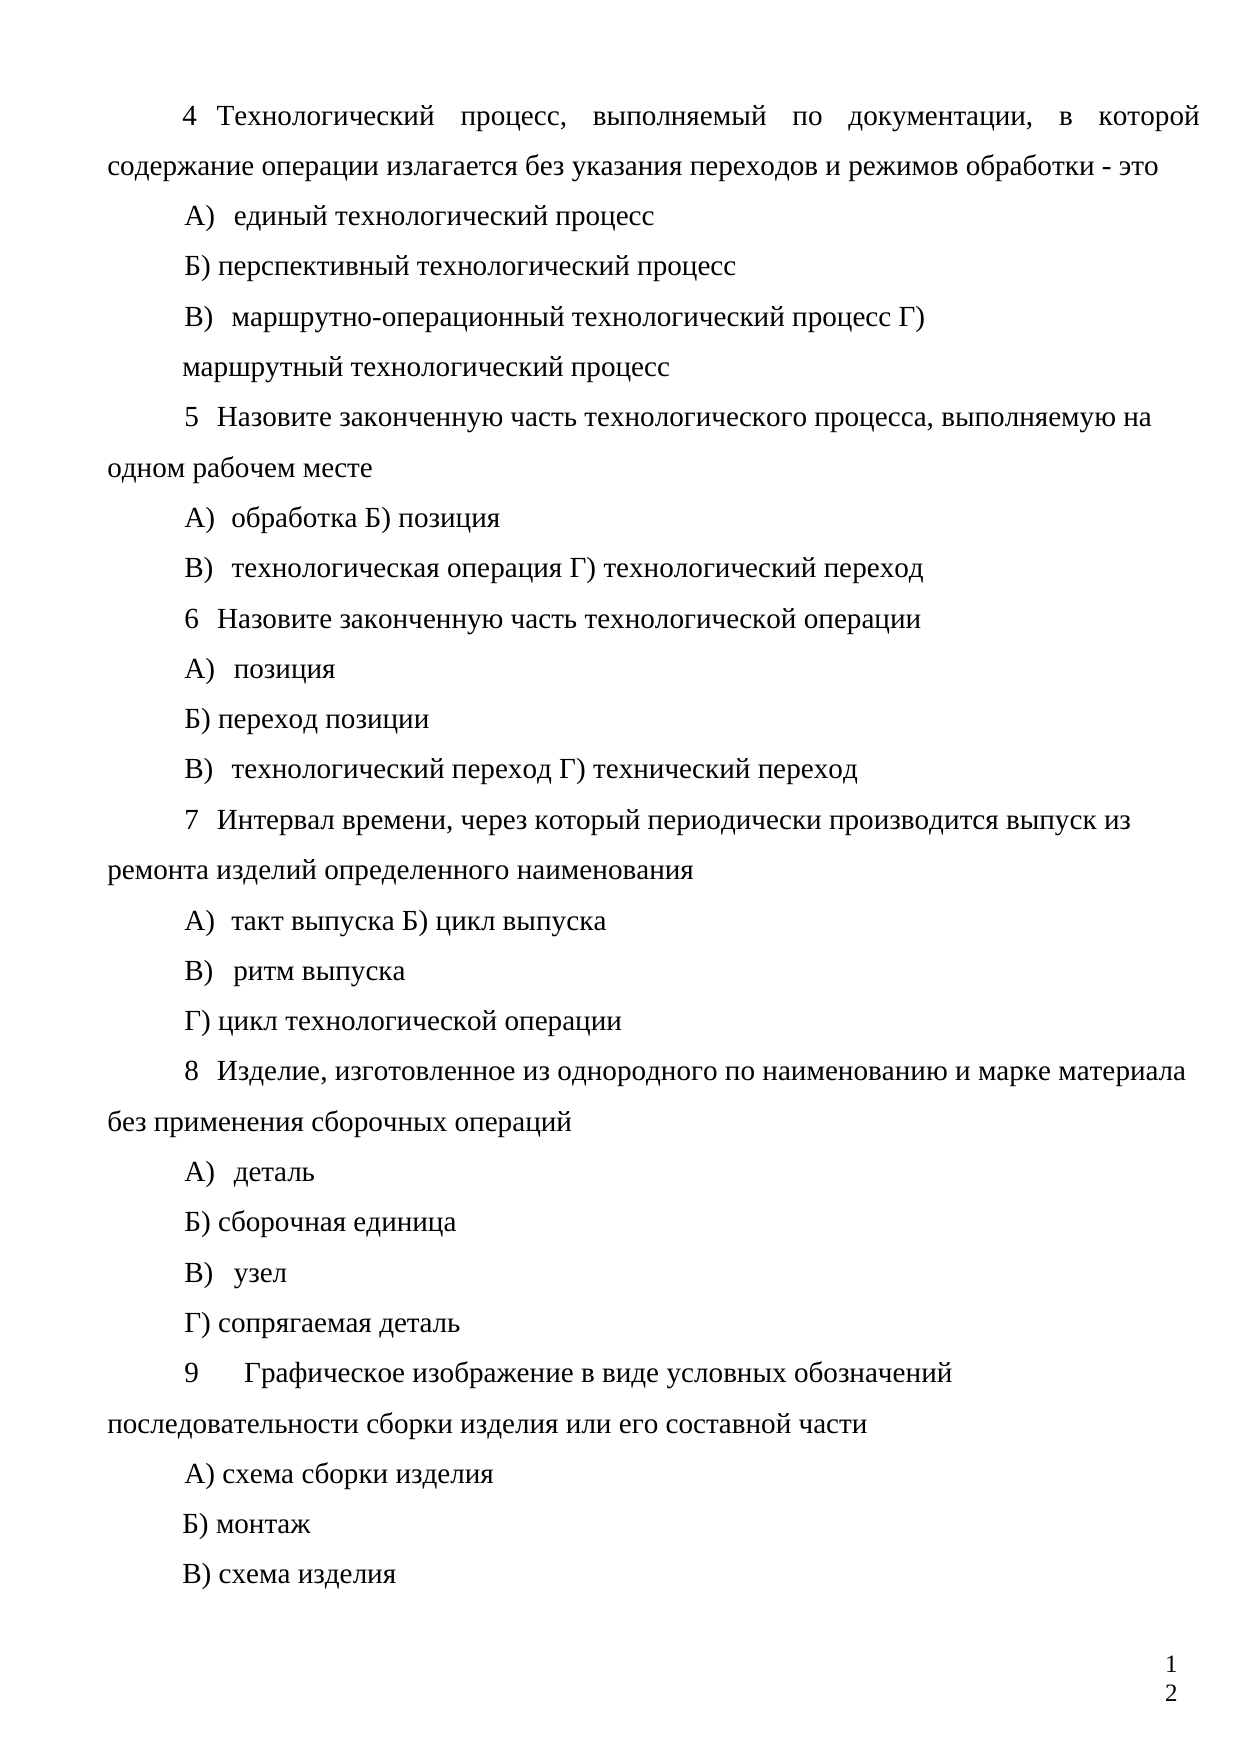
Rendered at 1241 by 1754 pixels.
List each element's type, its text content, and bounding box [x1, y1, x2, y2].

list Интервал времени, через который периодически производится выпуск из ремонта изделий определенного наименования [107, 802, 1201, 886]
list Технологический процесс, выполняемый по документации, в которой содержание операции излагается без указания переходов и режимов обработки - это [107, 98, 1201, 181]
text В) схема изделия [107, 1557, 1201, 1590]
list технологическая операция Г) технологический переход [182, 550, 1201, 584]
text Г) сопрягаемая деталь [107, 1305, 1201, 1339]
text Б) переход позиции [107, 701, 1201, 735]
text Б) монтаж [107, 1506, 1201, 1540]
list обработка Б) позиция [182, 500, 1201, 534]
list ритм выпуска [107, 953, 1201, 986]
text А) схема сборки изделия [107, 1456, 1201, 1489]
list единый технологический процесс [107, 198, 1201, 232]
list позиция [107, 651, 1201, 684]
list Назовите законченную часть технологической операции [107, 601, 1201, 634]
list технологический переход Г) технический переход [182, 752, 1201, 785]
text Б) сборочная единица [107, 1204, 1201, 1238]
list такт выпуска Б) цикл выпуска [182, 903, 1201, 936]
list Графическое изображение в виде условных обозначений последовательности сборки изделия или его составной части [107, 1355, 1201, 1439]
list деталь [107, 1154, 1201, 1188]
list узел [107, 1255, 1201, 1288]
text Б) перспективный технологический процесс [107, 248, 1201, 282]
list Изделие, изготовленное из однородного по наименованию и марке материала без применения сборочных операций [107, 1053, 1201, 1137]
list маршрутно-операционный технологический процесс Г) маршрутный технологический процесс [182, 299, 942, 383]
text Г) цикл технологической операции [107, 1003, 1201, 1037]
list Назовите законченную часть технологического процесса, выполняемую на одном рабочем месте [107, 399, 1201, 483]
